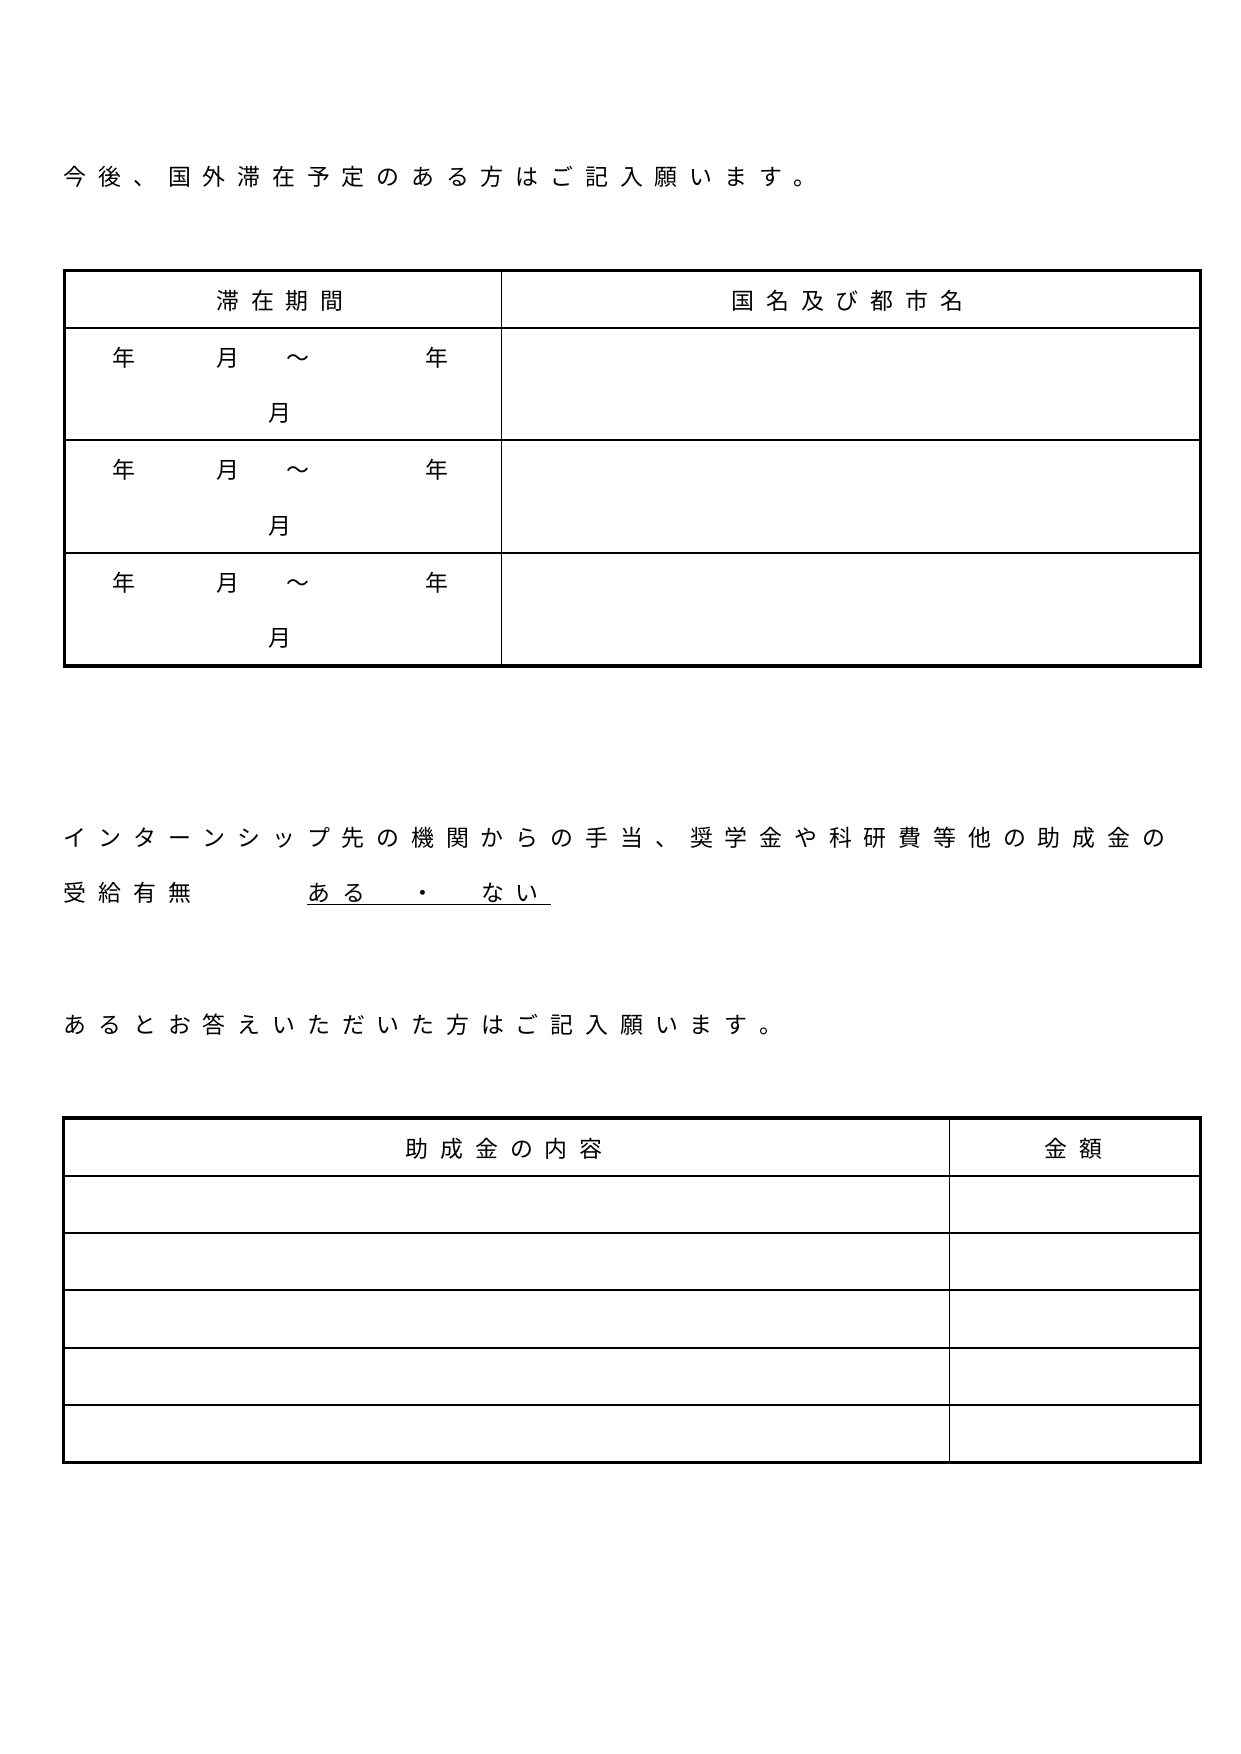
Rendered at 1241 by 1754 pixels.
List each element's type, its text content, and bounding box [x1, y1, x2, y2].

table_cell [65, 1177, 949, 1232]
table_cell [950, 1177, 1199, 1232]
table_cell [502, 441, 1199, 552]
text インターンシップ先の機関からの手当、奨学金や科研費等他の助成金の受給有無 ある ・ ない [63, 809, 1177, 919]
table_cell 年 月 ～ 年 月 [66, 329, 501, 439]
table_cell [65, 1406, 949, 1461]
table_header 国名及び都市名 [502, 272, 1199, 327]
text 今後、国外滞在予定のある方はご記入願います。 [63, 148, 1177, 203]
table_cell [65, 1349, 949, 1404]
table_cell 年 月 ～ 年 月 [66, 554, 501, 664]
table_header 滞在期間 [66, 272, 501, 327]
table_cell [950, 1406, 1199, 1461]
table_header 金額 [950, 1120, 1199, 1175]
table_cell 年 月 ～ 年 月 [66, 441, 501, 552]
table_cell [950, 1349, 1199, 1404]
table_cell [502, 329, 1199, 439]
table_cell [950, 1291, 1199, 1347]
table_cell [65, 1234, 949, 1289]
text あるとお答えいただいた方はご記入願います。 [63, 996, 1177, 1051]
table_cell [950, 1234, 1199, 1289]
table_header 助成金の内容 [65, 1120, 949, 1175]
table_cell [65, 1291, 949, 1347]
table_cell [502, 554, 1199, 664]
